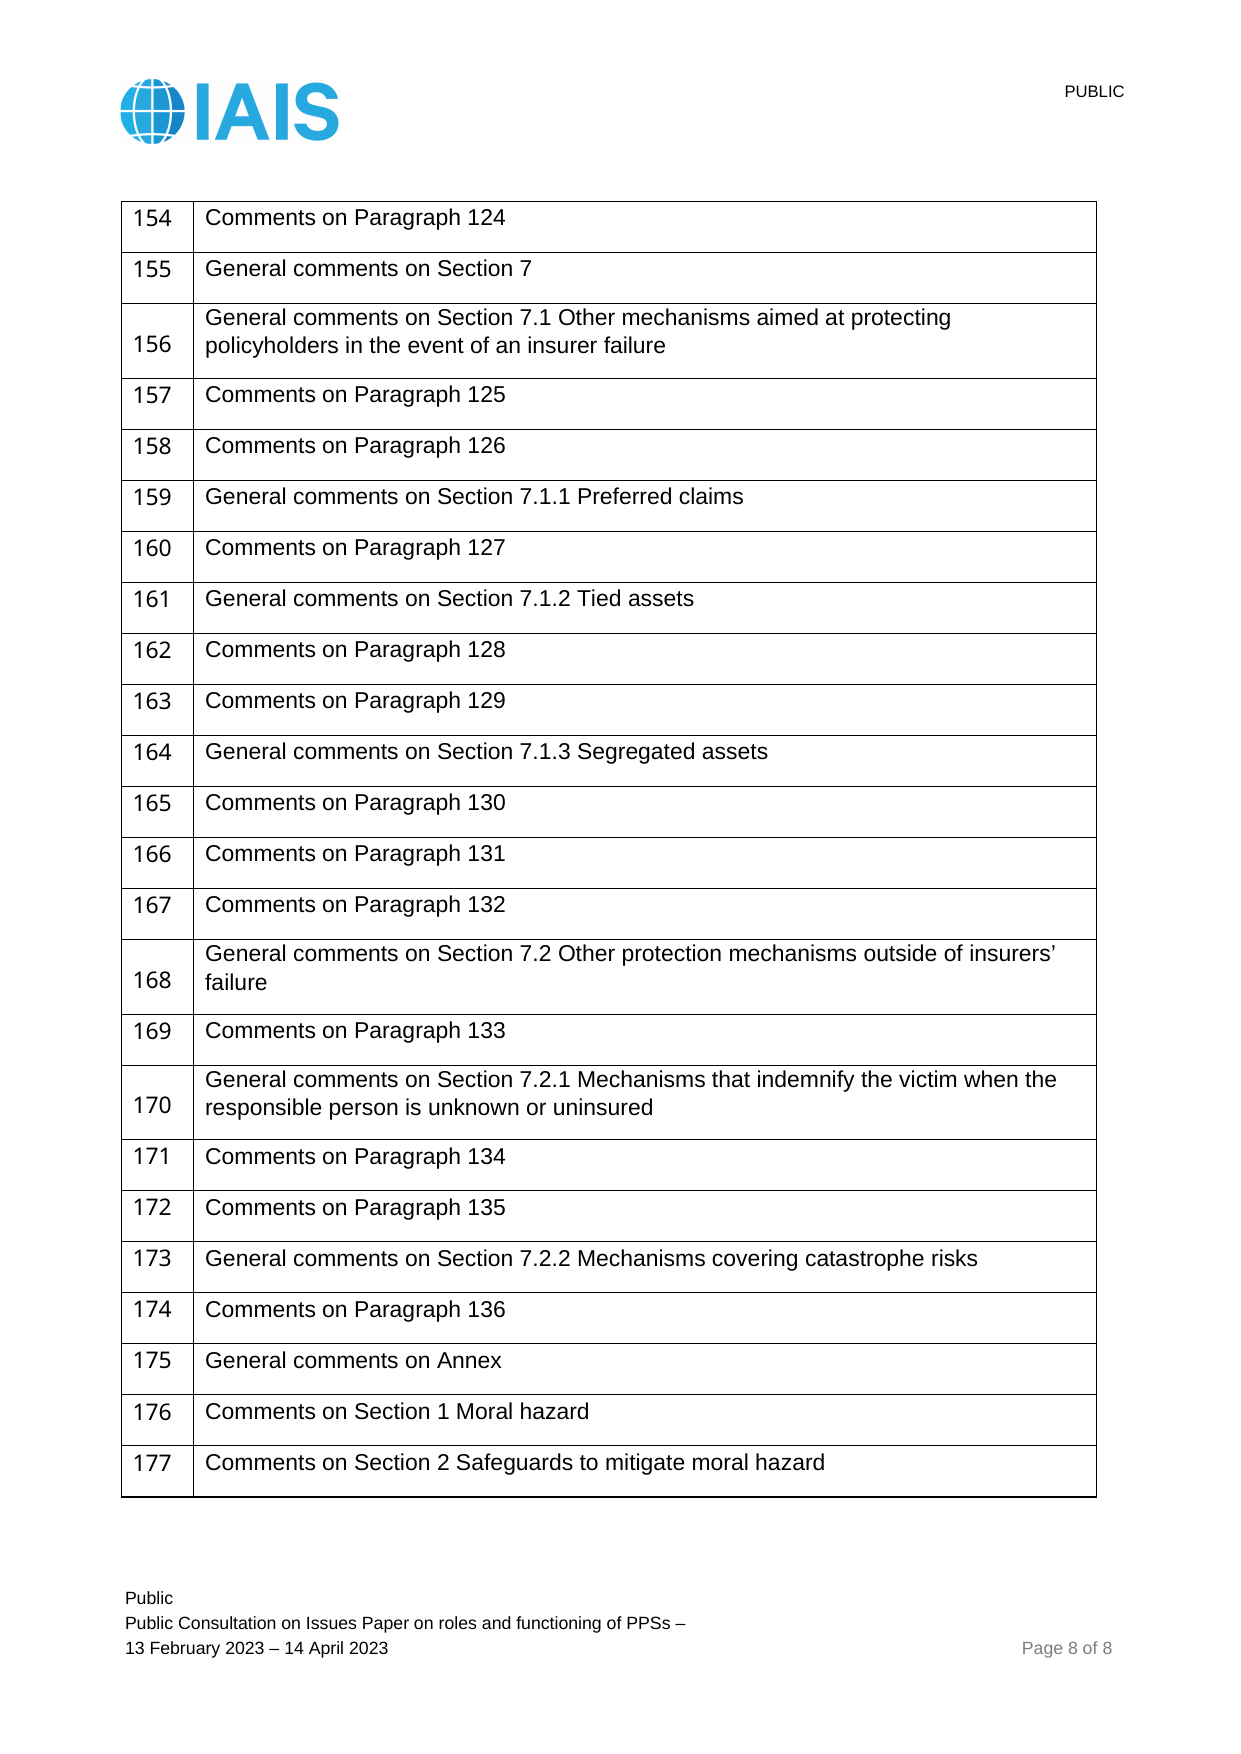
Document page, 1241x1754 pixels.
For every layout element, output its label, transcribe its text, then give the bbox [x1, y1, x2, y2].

table_cell General comments on Section 7.1.2 Tied assets [194, 583, 1096, 633]
table_cell 162 [122, 634, 193, 684]
table_cell Comments on Paragraph 125 [194, 379, 1096, 428]
table_cell General comments on Annex [194, 1344, 1096, 1394]
table_cell Comments on Paragraph 128 [194, 634, 1096, 684]
table_cell 177 [122, 1446, 193, 1496]
table_cell 154 [122, 202, 193, 252]
table_cell General comments on Section 7 [194, 253, 1096, 303]
table_cell Comments on Paragraph 129 [194, 685, 1096, 735]
table_cell Comments on Paragraph 126 [194, 430, 1096, 479]
table_cell Comments on Paragraph 135 [194, 1191, 1096, 1241]
table_cell 174 [122, 1293, 193, 1343]
table_cell 165 [122, 787, 193, 837]
table_cell Comments on Paragraph 136 [194, 1293, 1096, 1343]
table_cell Comments on Paragraph 124 [194, 202, 1096, 252]
table_cell 168 [122, 940, 193, 1013]
table_cell Comments on Paragraph 131 [194, 838, 1096, 888]
table_cell Comments on Section 1 Moral hazard [194, 1395, 1096, 1445]
table_cell General comments on Section 7.2.1 Mechanisms that indemnify the victim when the responsible person is unknown or uninsured [194, 1066, 1096, 1139]
table_cell General comments on Section 7.1.1 Preferred claims [194, 481, 1096, 531]
table_cell 164 [122, 736, 193, 786]
table_cell General comments on Section 7.2 Other protection mechanisms outside of insurers’ failure [194, 940, 1096, 1013]
table_cell 171 [122, 1140, 193, 1190]
table_cell Comments on Paragraph 133 [194, 1015, 1096, 1064]
table_cell 172 [122, 1191, 193, 1241]
table_cell Comments on Paragraph 130 [194, 787, 1096, 837]
table_cell 161 [122, 583, 193, 633]
table_cell 159 [122, 481, 193, 531]
table_cell 175 [122, 1344, 193, 1394]
table_cell 169 [122, 1015, 193, 1064]
table_cell 166 [122, 838, 193, 888]
table_cell 156 [122, 304, 193, 377]
table_cell General comments on Section 7.2.2 Mechanisms covering catastrophe risks [194, 1242, 1096, 1292]
table_cell 173 [122, 1242, 193, 1292]
table_cell Comments on Paragraph 127 [194, 532, 1096, 582]
table_cell 158 [122, 430, 193, 479]
table_cell 160 [122, 532, 193, 582]
table_cell 155 [122, 253, 193, 303]
table_cell General comments on Section 7.1.3 Segregated assets [194, 736, 1096, 786]
table_cell 167 [122, 889, 193, 939]
table_cell Comments on Section 2 Safeguards to mitigate moral hazard [194, 1446, 1096, 1496]
table_cell 176 [122, 1395, 193, 1445]
table_cell Comments on Paragraph 132 [194, 889, 1096, 939]
table_cell 157 [122, 379, 193, 428]
table_cell 170 [122, 1066, 193, 1139]
table_cell 163 [122, 685, 193, 735]
table_cell Comments on Paragraph 134 [194, 1140, 1096, 1190]
table_cell General comments on Section 7.1 Other mechanisms aimed at protecting policyholders in the event of an insurer failure [194, 304, 1096, 377]
picture [120, 79, 343, 144]
